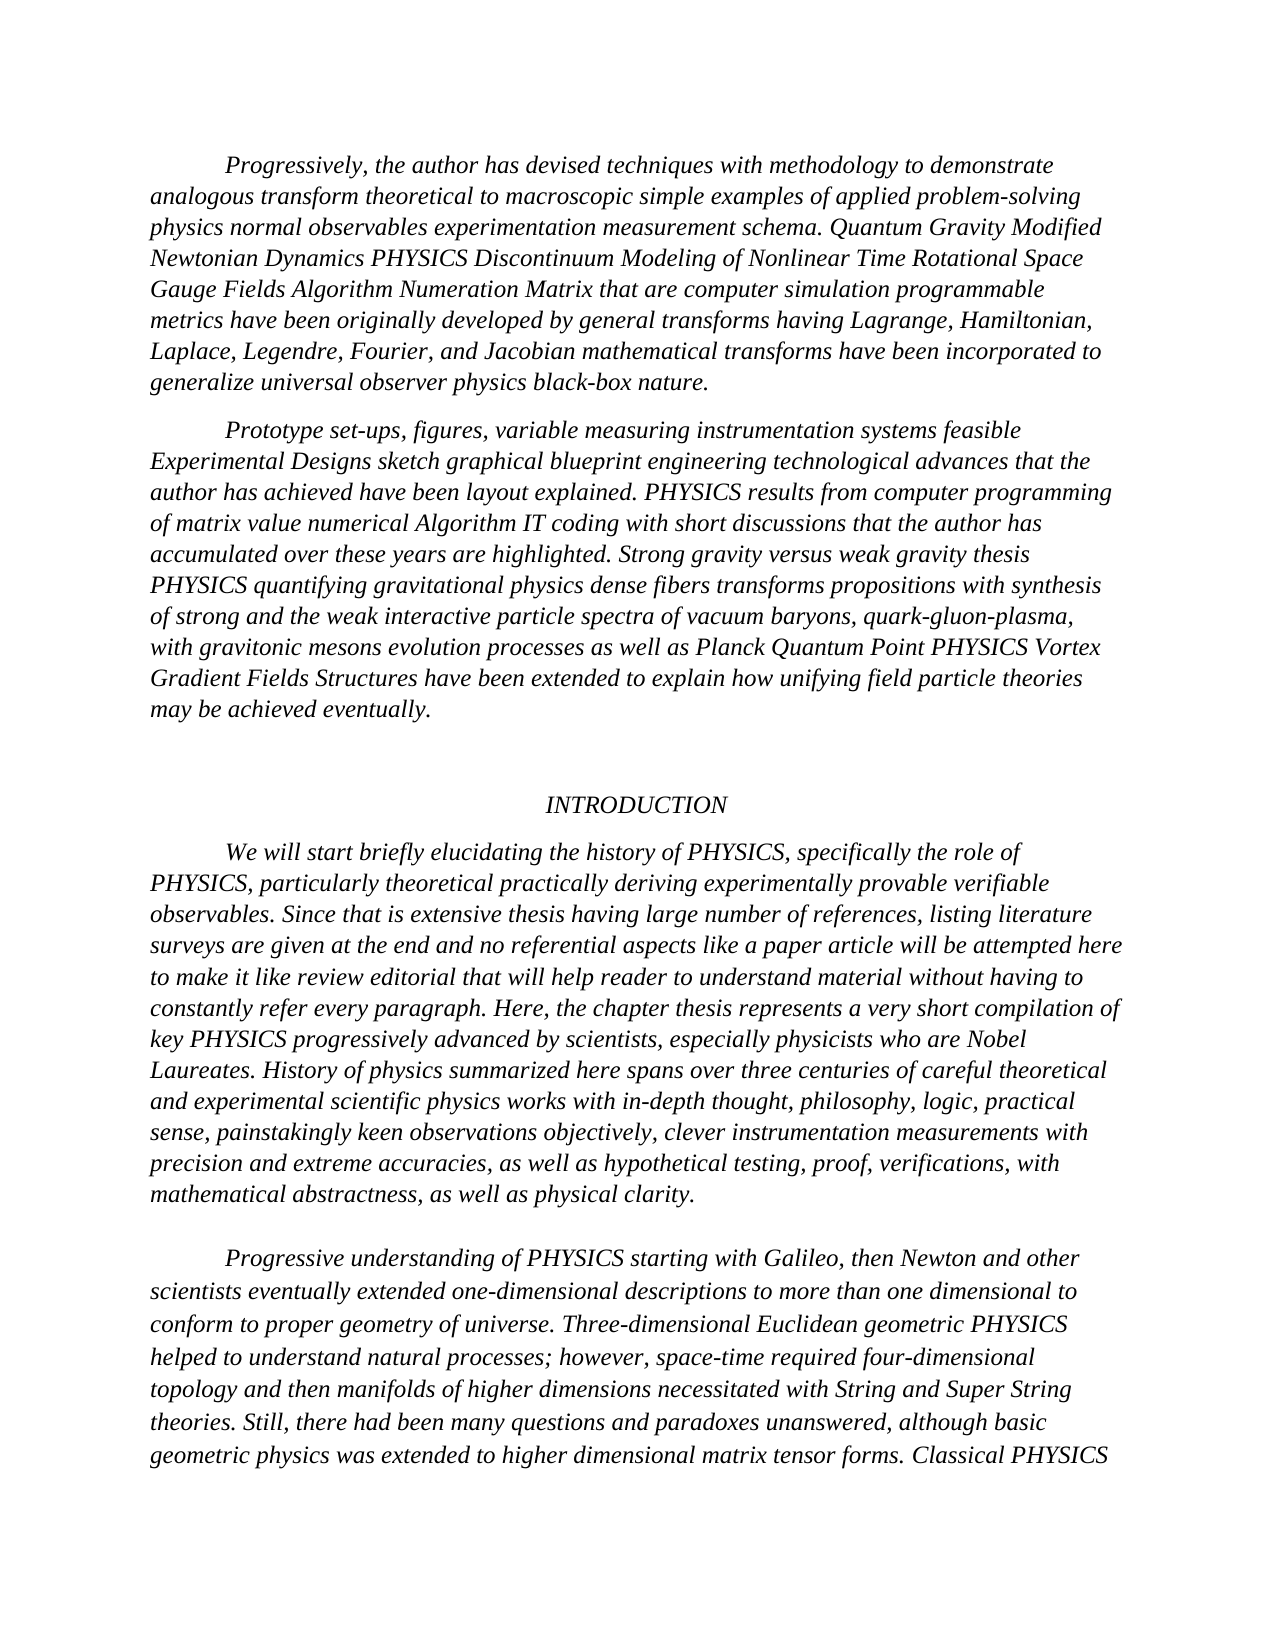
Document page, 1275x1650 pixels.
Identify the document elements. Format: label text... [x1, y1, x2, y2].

text We will start briefly elucidating the history of PHYSICS, specifically the role of PHYSICS, particularly theoretical practically deriving experimentally provable verifiable observables. Since that is extensive thesis having large number of references, listing literature surveys are given at the end and no referential aspects like a paper article will be attempted here to make it like review editorial that will help reader to understand material without having to constantly refer every paragraph. Here, the chapter thesis represents a very short compilation of key PHYSICS progressively advanced by scientists, especially physicists who are Nobel Laureates. History of physics summarized here spans over three centuries of careful theoretical and experimental scientific physics works with in-depth thought, philosophy, logic, practical sense, painstakingly keen observations objectively, clever instrumentation measurements with precision and extreme accuracies, as well as hypothetical testing, proof, verifications, with mathematical abstractness, as well as physical clarity. [150, 837, 1125, 1208]
text Progressively, the author has devised techniques with methodology to demonstrate analogous transform theoretical to macroscopic simple examples of applied problem-solving physics normal observables experimentation measurement schema. Quantum Gravity Modified Newtonian Dynamics PHYSICS Discontinuum Modeling of Nonlinear Time Rotational Space Gauge Fields Algorithm Numeration Matrix that are computer simulation programmable metrics have been originally developed by general transforms having Lagrange, Hamiltonian, Laplace, Legendre, Fourier, and Jacobian mathematical transforms have been incorporated to generalize universal observer physics black-box nature. [150, 150, 1125, 396]
text Prototype set-ups, figures, variable measuring instrumentation systems feasible Experimental Designs sketch graphical blueprint engineering technological advances that the author has achieved have been layout explained. PHYSICS results from computer programming of matrix value numerical Algorithm IT coding with short discussions that the author has accumulated over these years are highlighted. Strong gravity versus weak gravity thesis PHYSICS quantifying gravitational physics dense fibers transforms propositions with synthesis of strong and the weak interactive particle spectra of vacuum baryons, quark-gluon-plasma, with gravitonic mesons evolution processes as well as Planck Quantum Point PHYSICS Vortex Gradient Fields Structures have been extended to explain how unifying field particle theories may be achieved eventually. [150, 415, 1125, 723]
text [150, 1239, 1125, 1469]
text INTRODUCTION [150, 790, 1125, 818]
